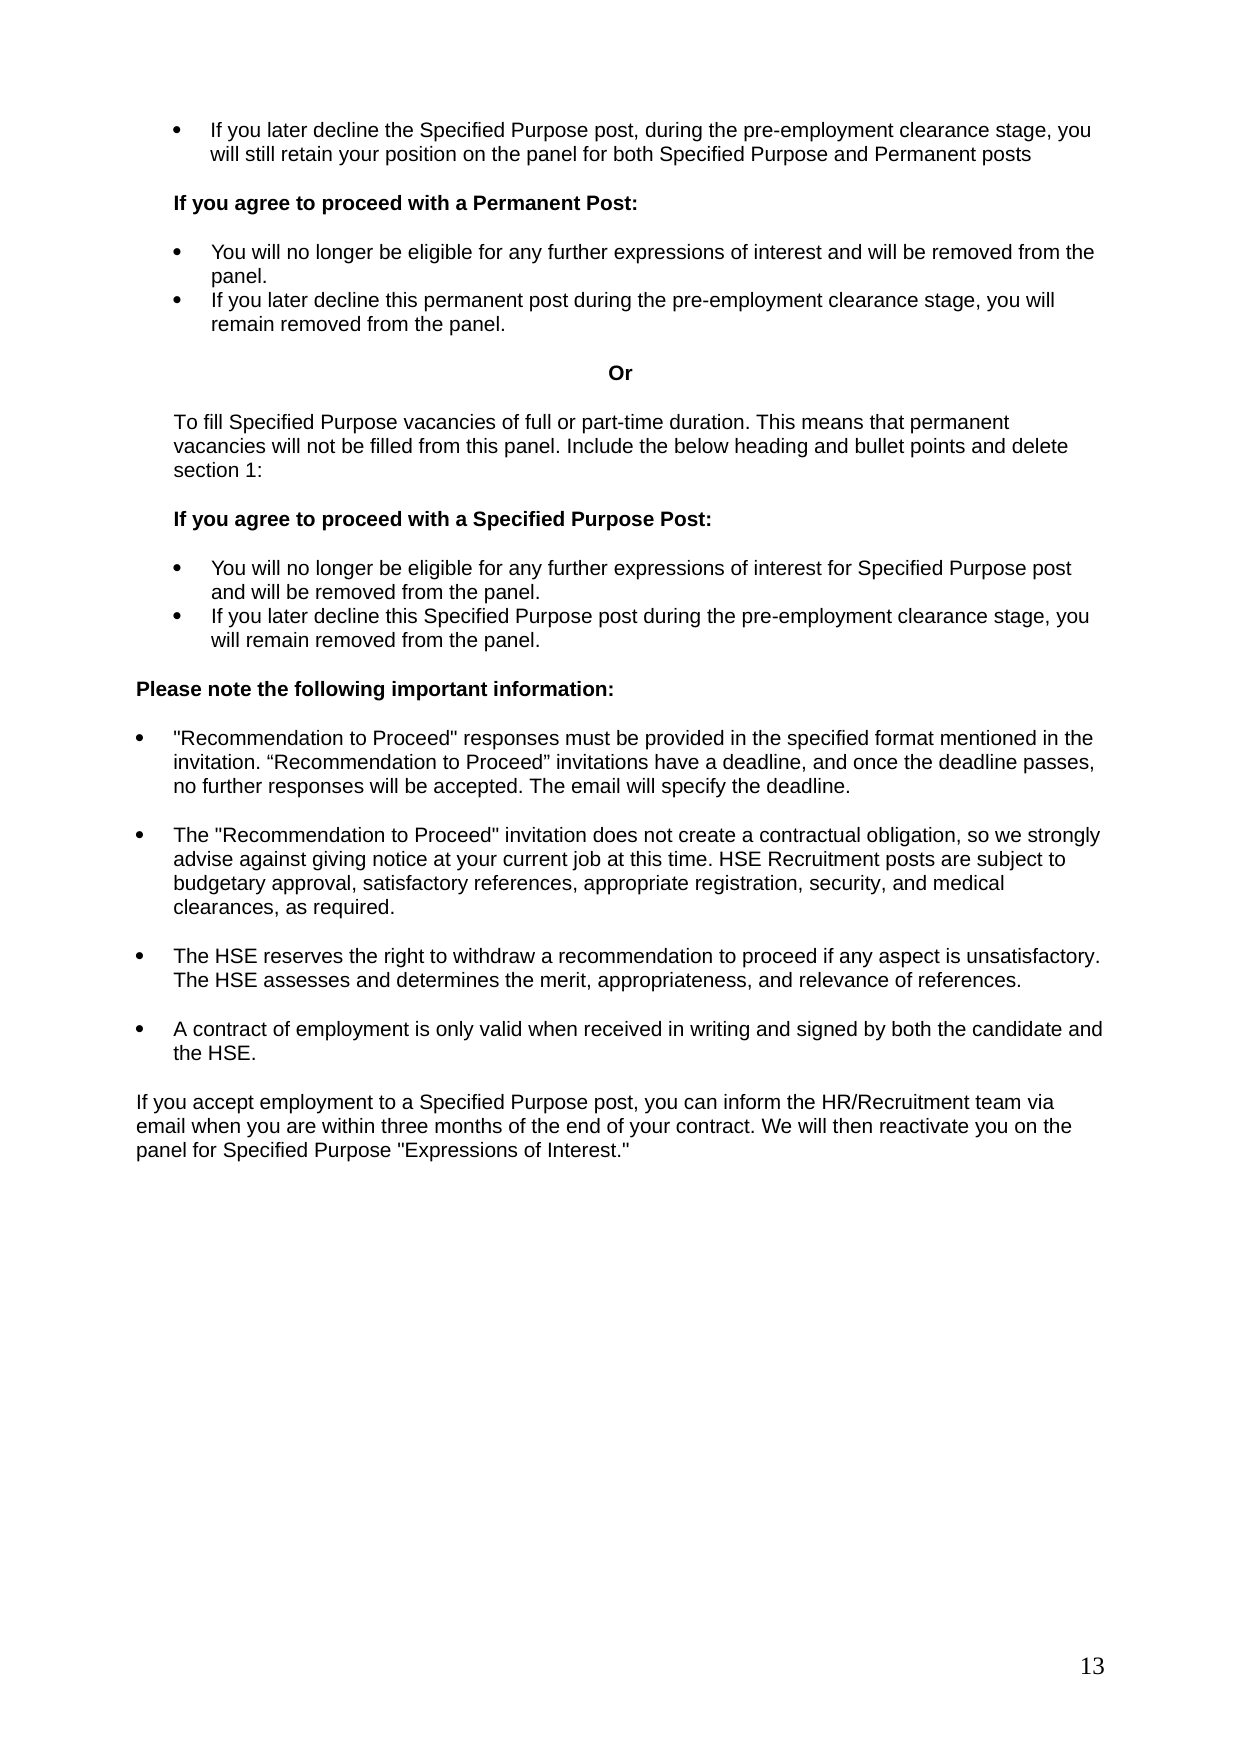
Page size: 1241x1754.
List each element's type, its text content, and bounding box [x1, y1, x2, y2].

list If you later decline this Specified Purpose post during the pre-employment clearance stage, you will remain removed from the panel. [173, 604, 1104, 652]
text If you accept employment to a Specified Purpose post, you can inform the HR/Recruitment team via email when you are within three months of the end of your contract. We will then reactivate you on the panel for Specified Purpose "Expressions of Interest." [136, 1090, 1104, 1162]
list The "Recommendation to Proceed" invitation does not create a contractual obligation, so we strongly advise against giving notice at your current job at this time. HSE Recruitment posts are subject to budgetary approval, satisfactory references, appropriate registration, security, and medical clearances, as required. [136, 823, 1104, 919]
list You will no longer be eligible for any further expressions of interest and will be removed from the panel. [173, 240, 1104, 288]
list "Recommendation to Proceed" responses must be provided in the specified format mentioned in the invitation. “Recommendation to Proceed” invitations have a deadline, and once the deadline passes, no further responses will be accepted. The email will specify the deadline. [136, 726, 1104, 798]
list If you later decline the Specified Purpose post, during the pre-employment clearance stage, you will still retain your position on the panel for both Specified Purpose and Permanent posts [173, 118, 1104, 166]
text If you agree to proceed with a Permanent Post: [173, 191, 1104, 215]
text Please note the following important information: [136, 677, 1104, 701]
list To fill Specified Purpose vacancies of full or part-time duration. This means that permanent vacancies will not be filled from this panel. Include the below heading and bullet points and delete section 1: [173, 410, 1104, 482]
text If you agree to proceed with a Specified Purpose Post: [173, 507, 1104, 531]
list If you later decline this permanent post during the pre-employment clearance stage, you will remain removed from the panel. [173, 288, 1104, 336]
list The HSE reserves the right to withdraw a recommendation to proceed if any aspect is unsatisfactory. The HSE assesses and determines the merit, appropriateness, and relevance of references. [136, 944, 1104, 992]
text Or [136, 361, 1104, 385]
list You will no longer be eligible for any further expressions of interest for Specified Purpose post and will be removed from the panel. [173, 556, 1104, 604]
list A contract of employment is only valid when received in writing and signed by both the candidate and the HSE. [136, 1017, 1104, 1065]
